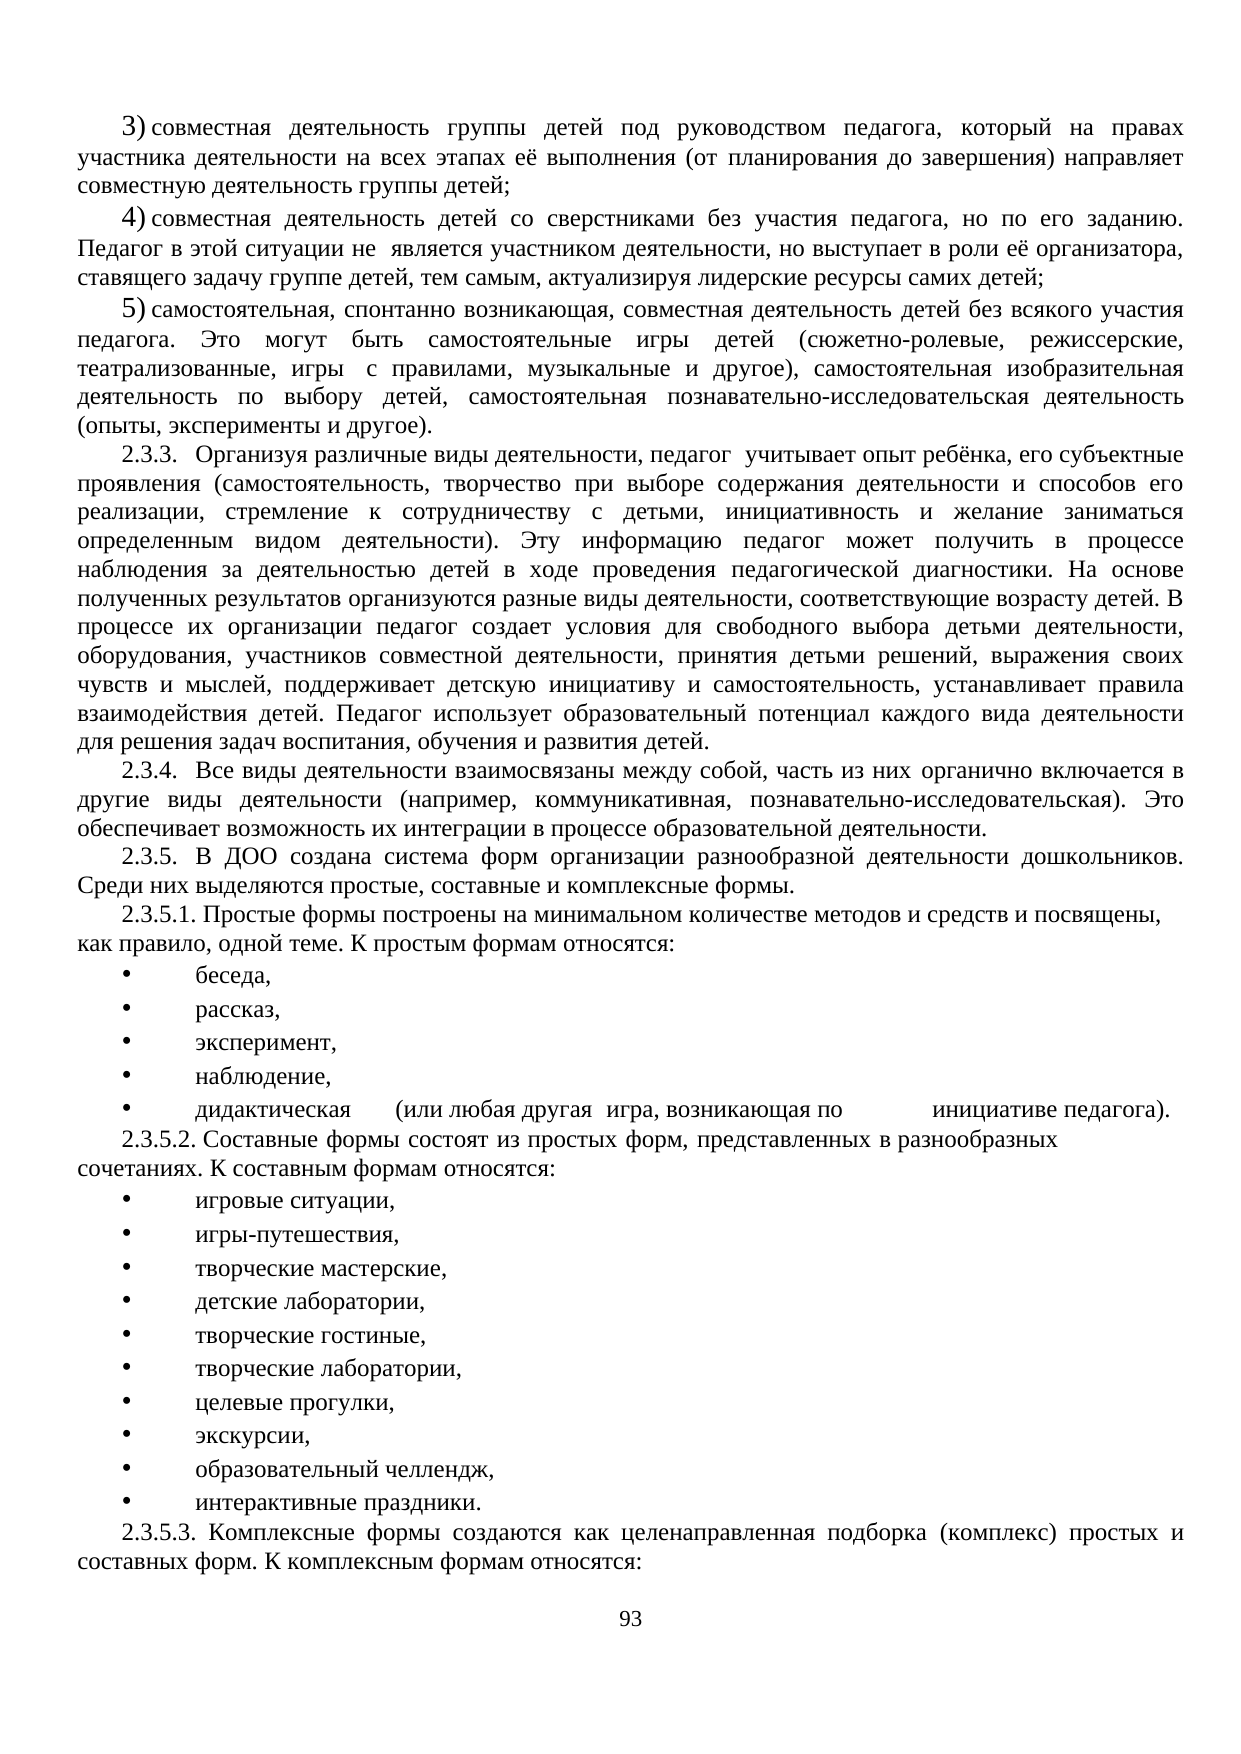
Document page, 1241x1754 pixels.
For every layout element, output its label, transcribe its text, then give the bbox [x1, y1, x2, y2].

list совместная деятельность детей со сверстниками без участия педагога, но по его заданию. Педагог в этой ситуации не является участником деятельности, но выступает в роли её организатора, ставящего задачу группе детей, тем самым, актуализируя лидерские ресурсы самих детей; [77, 199, 1184, 290]
list наблюдение, [77, 1057, 1184, 1091]
list творческие гостиные, [77, 1316, 1184, 1349]
list 2.3.5.3. Комплексные формы создаются как целенаправленная подборка (комплекс) простых и составных форм. К комплексным формам относятся: [77, 1517, 1184, 1574]
text 2.3.5.2. Составные формы состоят из простых форм, представленных в разнообразных сочетаниях. К составным формам относятся: [77, 1124, 1184, 1182]
list игровые ситуации, [77, 1182, 1184, 1215]
list рассказ, [77, 990, 1184, 1023]
list образовательный челлендж, [77, 1450, 1184, 1483]
list В ДОО создана система форм организации разнообразной деятельности дошкольников. Среди них выделяются простые, составные и комплексные формы. [77, 841, 1184, 899]
list интерактивные праздники. [77, 1483, 1184, 1517]
list самостоятельная, спонтанно возникающая, совместная деятельность детей без всякого участия педагога. Это могут быть самостоятельные игры детей (сюжетно-ролевые, режиссерские, театрализованные, игры с правилами, музыкальные и другое), самостоятельная изобразительная деятельность по выбору детей, самостоятельная познавательно-исследовательская деятельность (опыты, эксперименты и другое). [77, 290, 1184, 439]
list детские лаборатории, [77, 1282, 1184, 1316]
list творческие лаборатории, [77, 1349, 1184, 1383]
list Организуя различные виды деятельности, педагог учитывает опыт ребёнка, его субъектные проявления (самостоятельность, творчество при выборе содержания деятельности и способов его реализации, стремление к сотрудничеству с детьми, инициативность и желание заниматься определенным видом деятельности). Эту информацию педагог может получить в процессе наблюдения за деятельностью детей в ходе проведения педагогической диагностики. На основе полученных результатов организуются разные виды деятельности, соответствующие возрасту детей. В процессе их организации педагог создает условия для свободного выбора детьми деятельности, оборудования, участников совместной деятельности, принятия детьми решений, выражения своих чувств и мыслей, поддерживает детскую инициативу и самостоятельность, устанавливает правила взаимодействия детей. Педагог использует образовательный потенциал каждого вида деятельности для решения задач воспитания, обучения и развития детей. [77, 439, 1184, 755]
list творческие мастерские, [77, 1249, 1184, 1282]
list совместная деятельность группы детей под руководством педагога, который на правах участника деятельности на всех этапах её выполнения (от планирования до завершения) направляет совместную деятельность группы детей; [77, 108, 1184, 199]
list игры-путешествия, [77, 1215, 1184, 1249]
list Все виды деятельности взаимосвязаны между собой, часть из них органично включается в другие виды деятельности (например, коммуникативная, познавательно-исследовательская). Это обеспечивает возможность их интеграции в процессе образовательной деятельности. [77, 755, 1184, 841]
list экскурсии, [77, 1416, 1184, 1450]
list целевые прогулки, [77, 1383, 1184, 1416]
list беседа, [77, 956, 1184, 990]
text 2.3.5.1. Простые формы построены на минимальном количестве методов и средств и посвящены, как правило, одной теме. К простым формам относятся: [77, 899, 1184, 956]
list эксперимент, [77, 1023, 1184, 1057]
list дидактическая (или любая другая игра, возникающая по инициативе педагога). [77, 1091, 1184, 1124]
